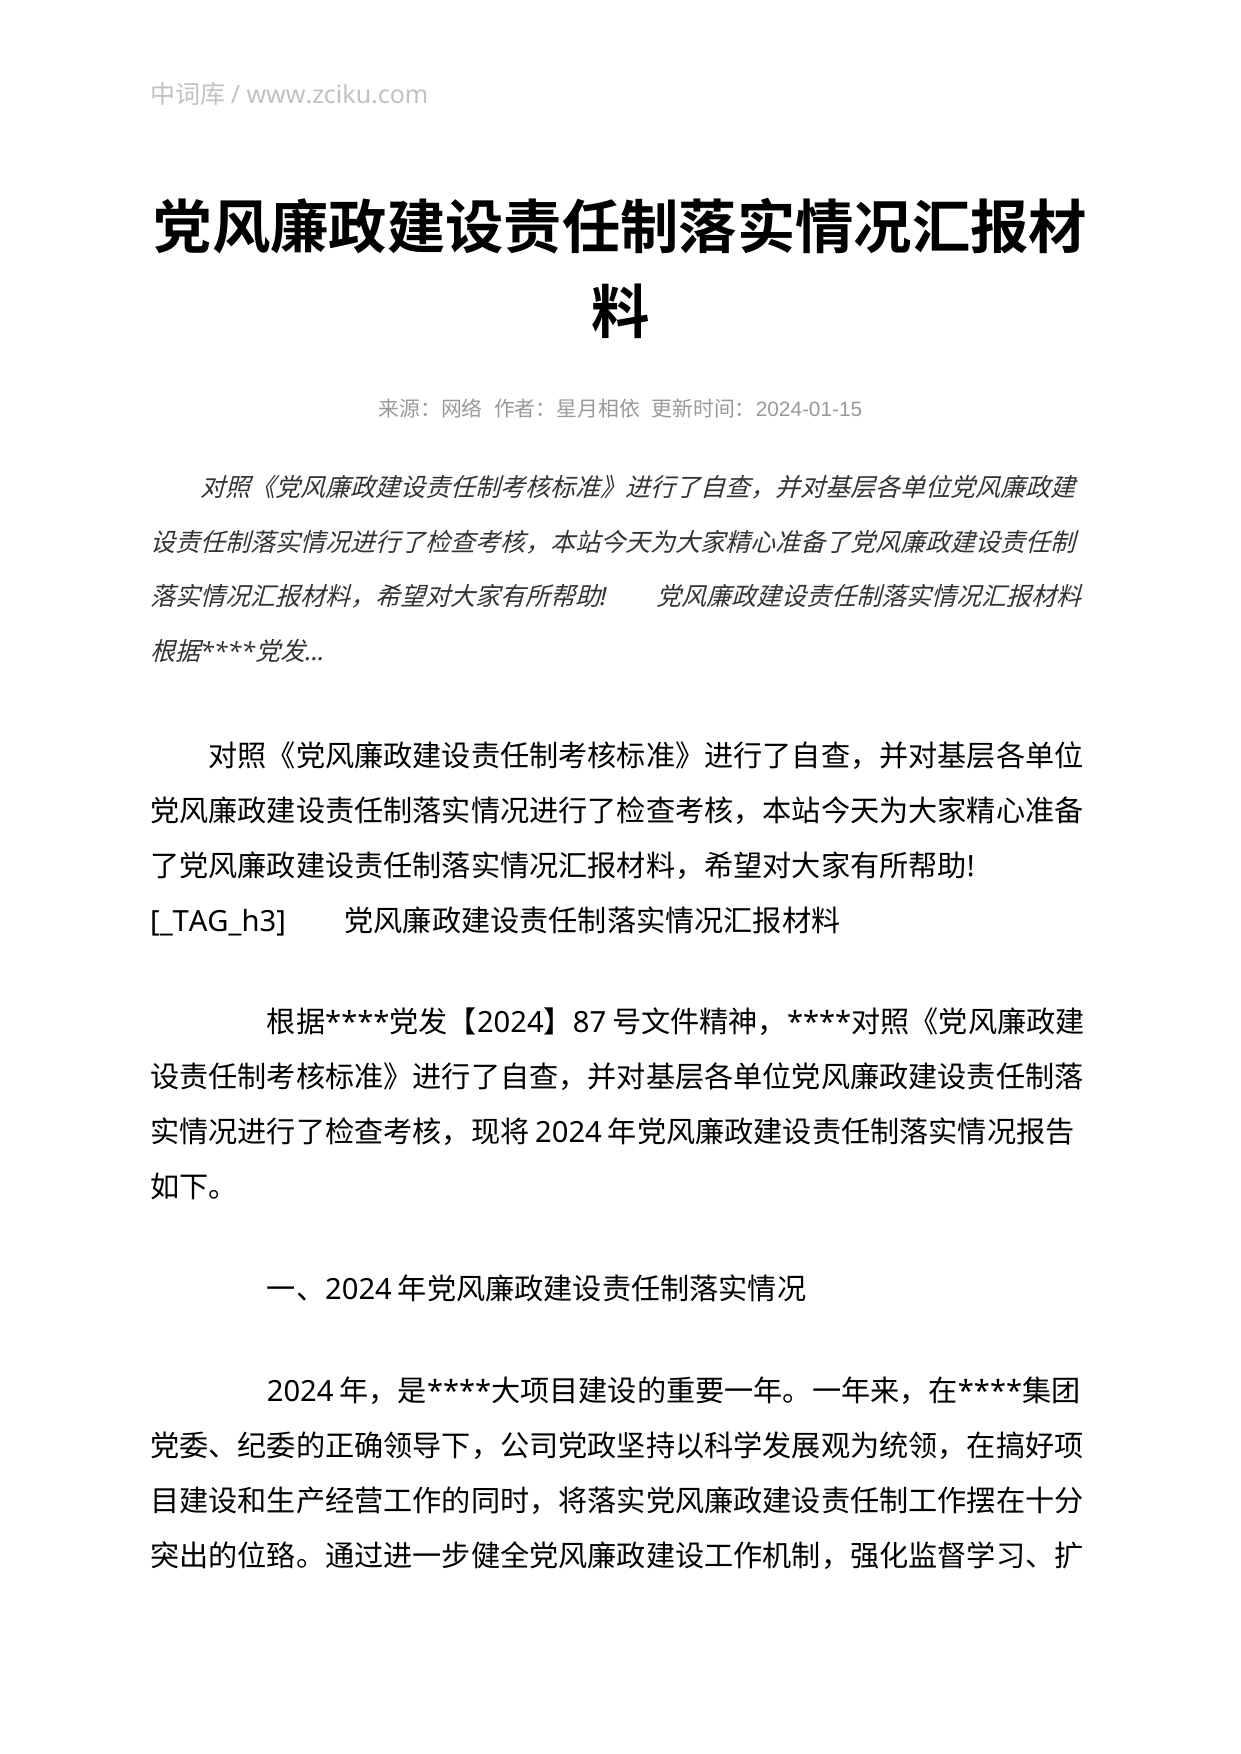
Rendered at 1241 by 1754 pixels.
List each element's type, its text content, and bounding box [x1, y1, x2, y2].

text 对照《党风廉政建设责任制考核标准》进行了自查，并对基层各单位党风廉政建设责任制落实情况进行了检查考核，本站今天为大家精心准备了党风廉政建设责任制落实情况汇报材料，希望对大家有所帮助! 党风廉政建设责任制落实情况汇报材料 根据****党发... [150, 468, 1090, 667]
text 对照《党风廉政建设责任制考核标准》进行了自查，并对基层各单位党风廉政建设责任制落实情况进行了检查考核，本站今天为大家精心准备了党风廉政建设责任制落实情况汇报材料，希望对大家有所帮助![_TAG_h3] 党风廉政建设责任制落实情况汇报材料 [150, 732, 1090, 939]
text 根据****党发【2024】87号文件精神，****对照《党风廉政建设责任制考核标准》进行了自查，并对基层各单位党风廉政建设责任制落实情况进行了检查考核，现将2024年党风廉政建设责任制落实情况报告如下。 [150, 999, 1090, 1206]
text 一、2024年党风廉政建设责任制落实情况 [150, 1266, 1090, 1308]
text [150, 1368, 1090, 1575]
text 来源：网络 作者：星月相依 更新时间：2024-01-15 [150, 397, 1090, 421]
subtitle 党风廉政建设责任制落实情况汇报材料 [150, 181, 1090, 350]
